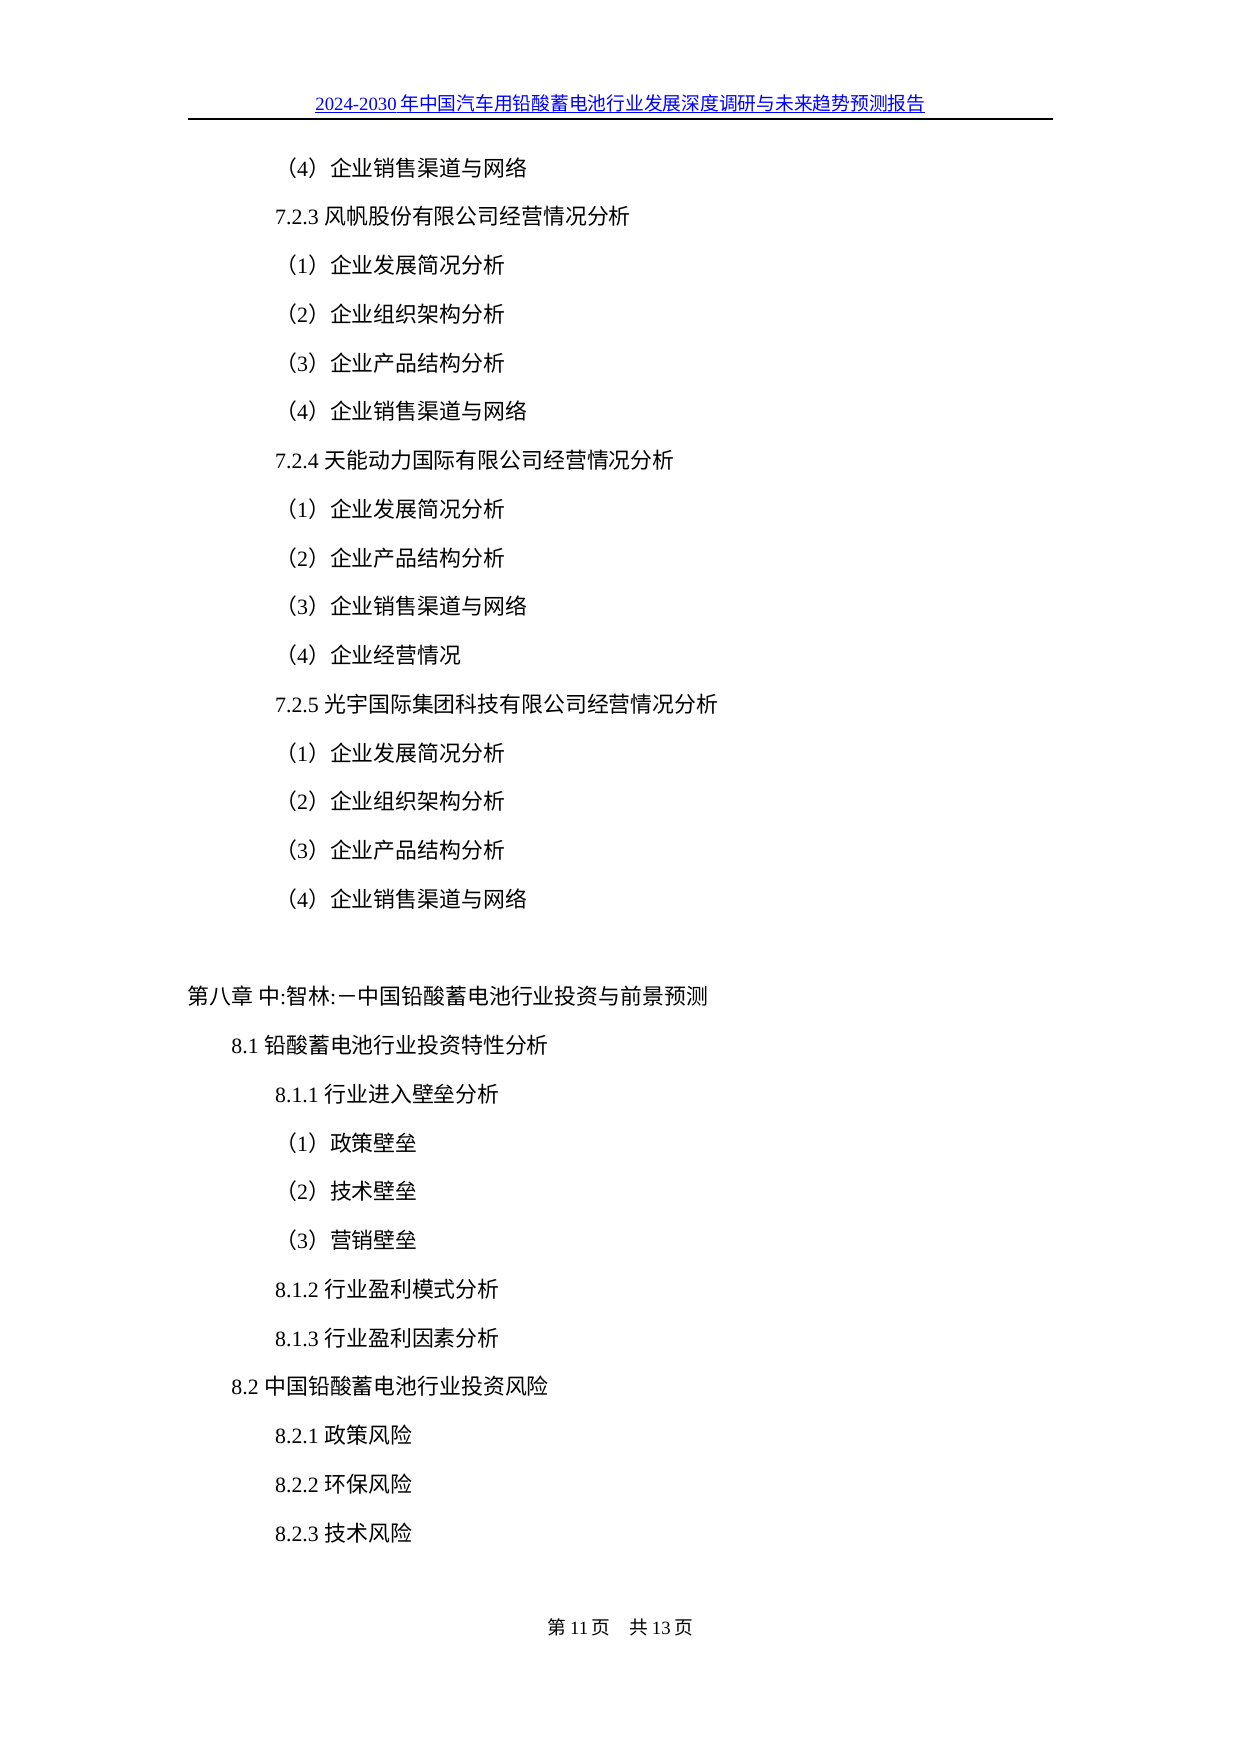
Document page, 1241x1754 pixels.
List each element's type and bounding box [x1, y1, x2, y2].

text [187, 150, 1053, 1548]
